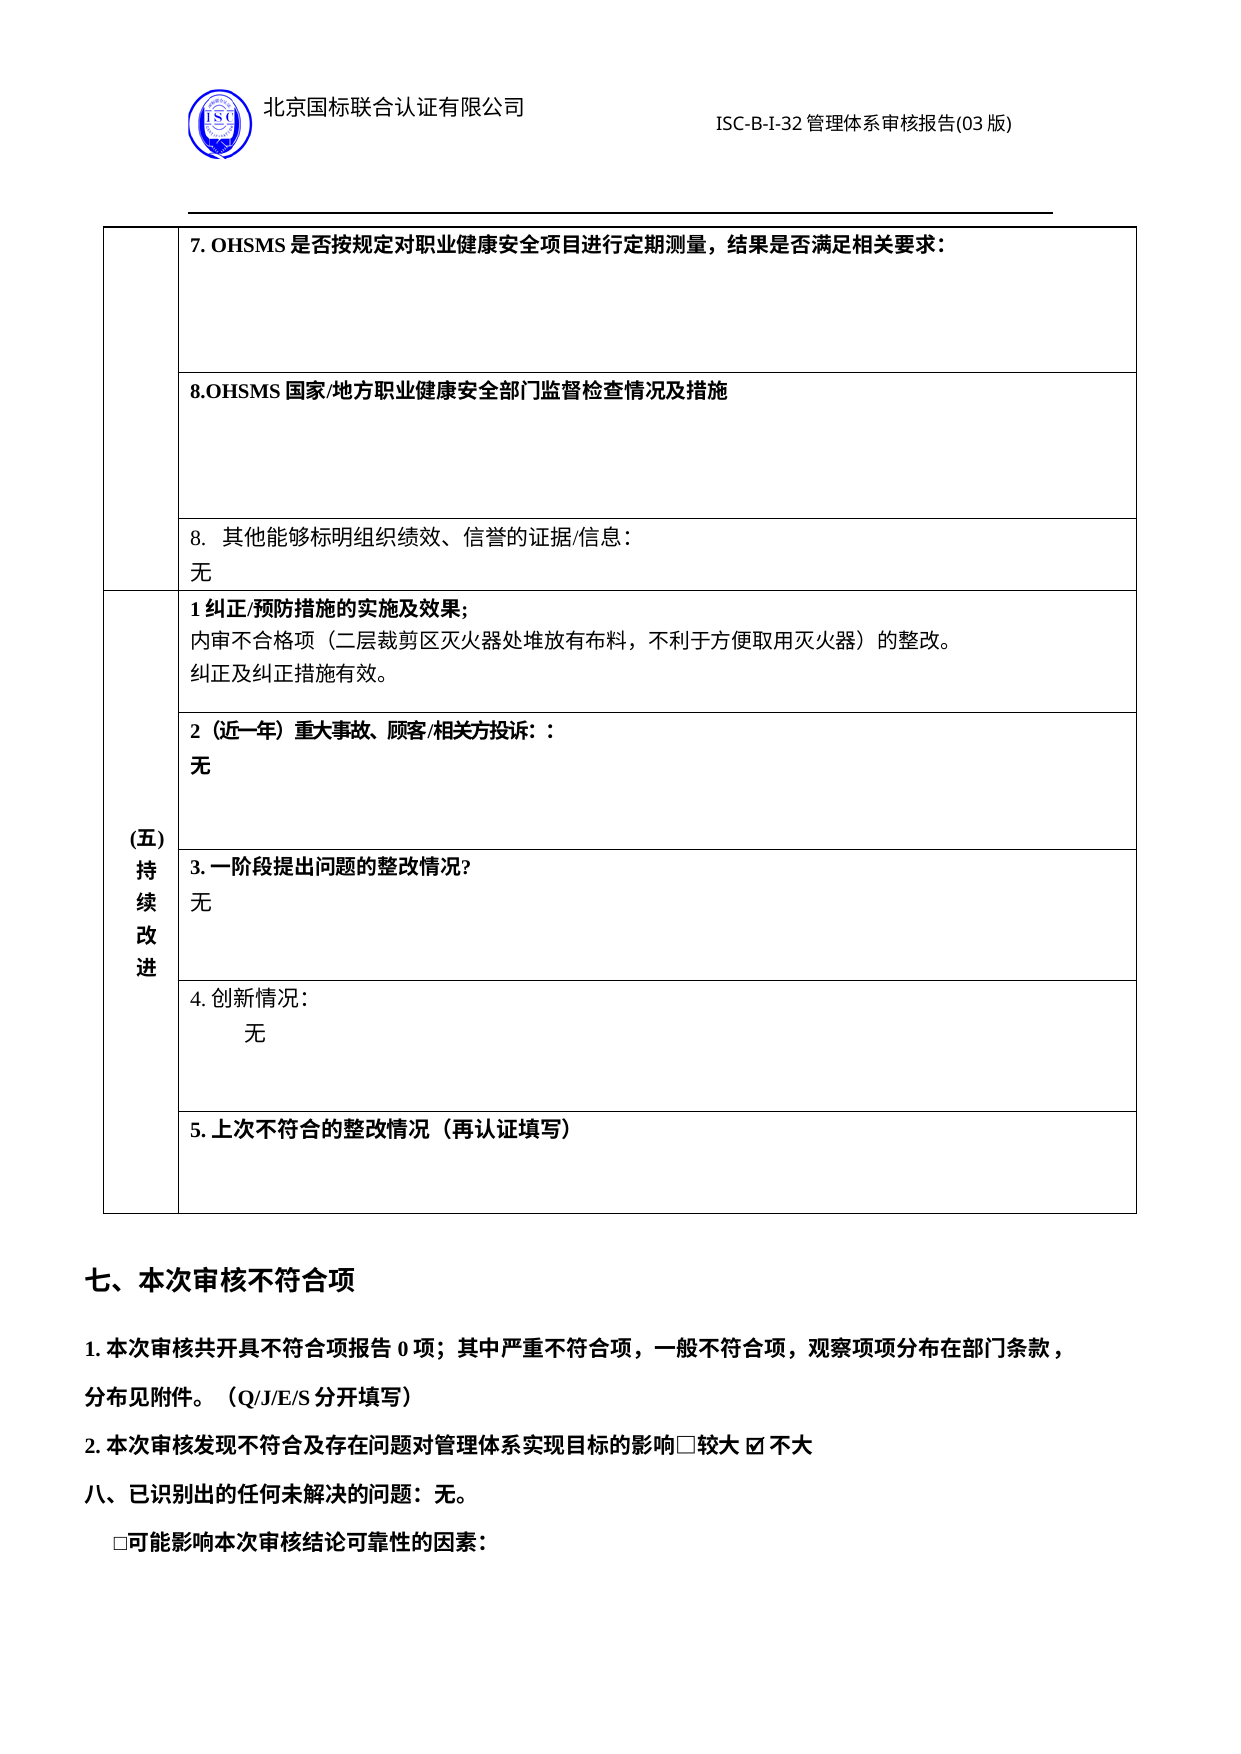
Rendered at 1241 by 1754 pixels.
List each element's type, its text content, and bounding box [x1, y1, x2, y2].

table_cell 1 纠正/预防措施的实施及效果; 内审不合格项（二层裁剪区灭火器处堆放有布料，不利于方便取用灭火器）的整改。 纠正及纠正措施有效。 [179, 591, 1136, 712]
table_cell 2（近一年）重大事故、顾客/相关方投诉：： 无 [179, 713, 1136, 848]
text 八、已识别出的任何未解决的问题：无。 [84, 1476, 1053, 1509]
text 2. 本次审核发现不符合及存在问题对管理体系实现目标的影响□较大不大 [84, 1428, 1053, 1461]
table_cell 8.OHSMS国家/地方职业健康安全部门监督检查情况及措施 [179, 373, 1136, 518]
table_cell 其他能够标明组织绩效、信誉的证据/信息： 无 [179, 519, 1136, 589]
table_cell 5. 上次不符合的整改情况（再认证填写） [179, 1112, 1136, 1213]
picture [187, 89, 253, 158]
text 1. 本次审核共开具不符合项报告0项；其中严重不符合项，一般不符合项，观察项项分布在部门条款，分布见附件。（Q/J/E/S分开填写） [84, 1331, 1053, 1412]
table_cell 创新情况： 无 [179, 981, 1136, 1111]
table_cell 7. OHSMS是否按规定对职业健康安全项目进行定期测量，结果是否满足相关要求： [179, 228, 1136, 372]
text 七、本次审核不符合项 [84, 1246, 1053, 1311]
text □可能影响本次审核结论可靠性的因素： [114, 1525, 1053, 1556]
table_cell 一阶段提出问题的整改情况? 无 [179, 850, 1136, 979]
table_cell (五)持续改进 [104, 591, 178, 1213]
